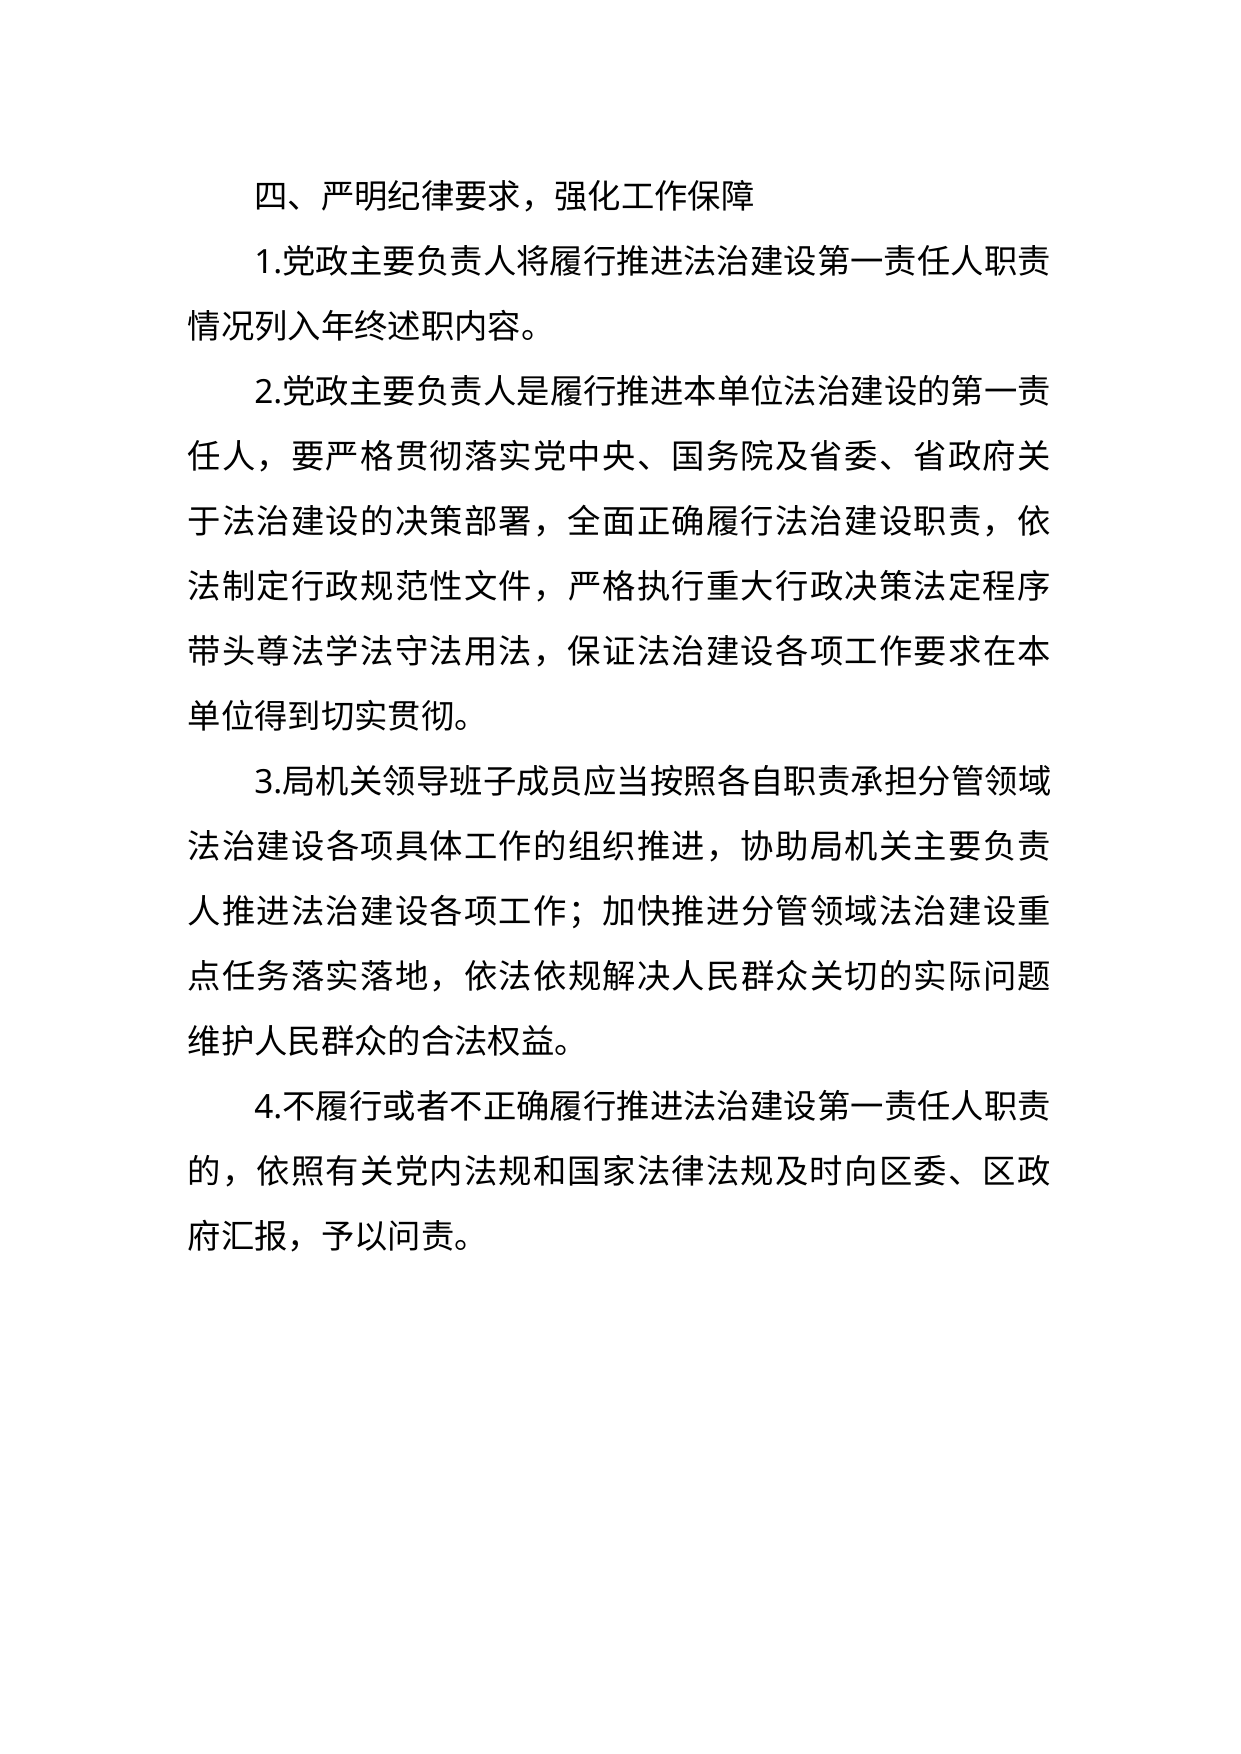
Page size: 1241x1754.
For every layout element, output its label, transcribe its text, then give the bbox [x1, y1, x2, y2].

text 2.党政主要负责人是履行推进本单位法治建设的第一责任人，要严格贯彻落实党中央、国务院及省委、省政府关于法治建设的决策部署，全面正确履行法治建设职责，依法制定行政规范性文件，严格执行重大行政决策法定程序，带头尊法学法守法用法，保证法治建设各项工作要求在本单位得到切实贯彻。 [187, 357, 1053, 747]
text 4.不履行或者不正确履行推进法治建设第一责任人职责的，依照有关党内法规和国家法律法规及时向区委、区政府汇报，予以问责。 [187, 1072, 1053, 1267]
text 3.局机关领导班子成员应当按照各自职责承担分管领域法治建设各项具体工作的组织推进，协助局机关主要负责人推进法治建设各项工作；加快推进分管领域法治建设重点任务落实落地，依法依规解决人民群众关切的实际问题，维护人民群众的合法权益。 [187, 747, 1053, 1072]
text 四、严明纪律要求，强化工作保障 [187, 162, 1053, 227]
text 1.党政主要负责人将履行推进法治建设第一责任人职责情况列入年终述职内容。 [187, 227, 1053, 357]
